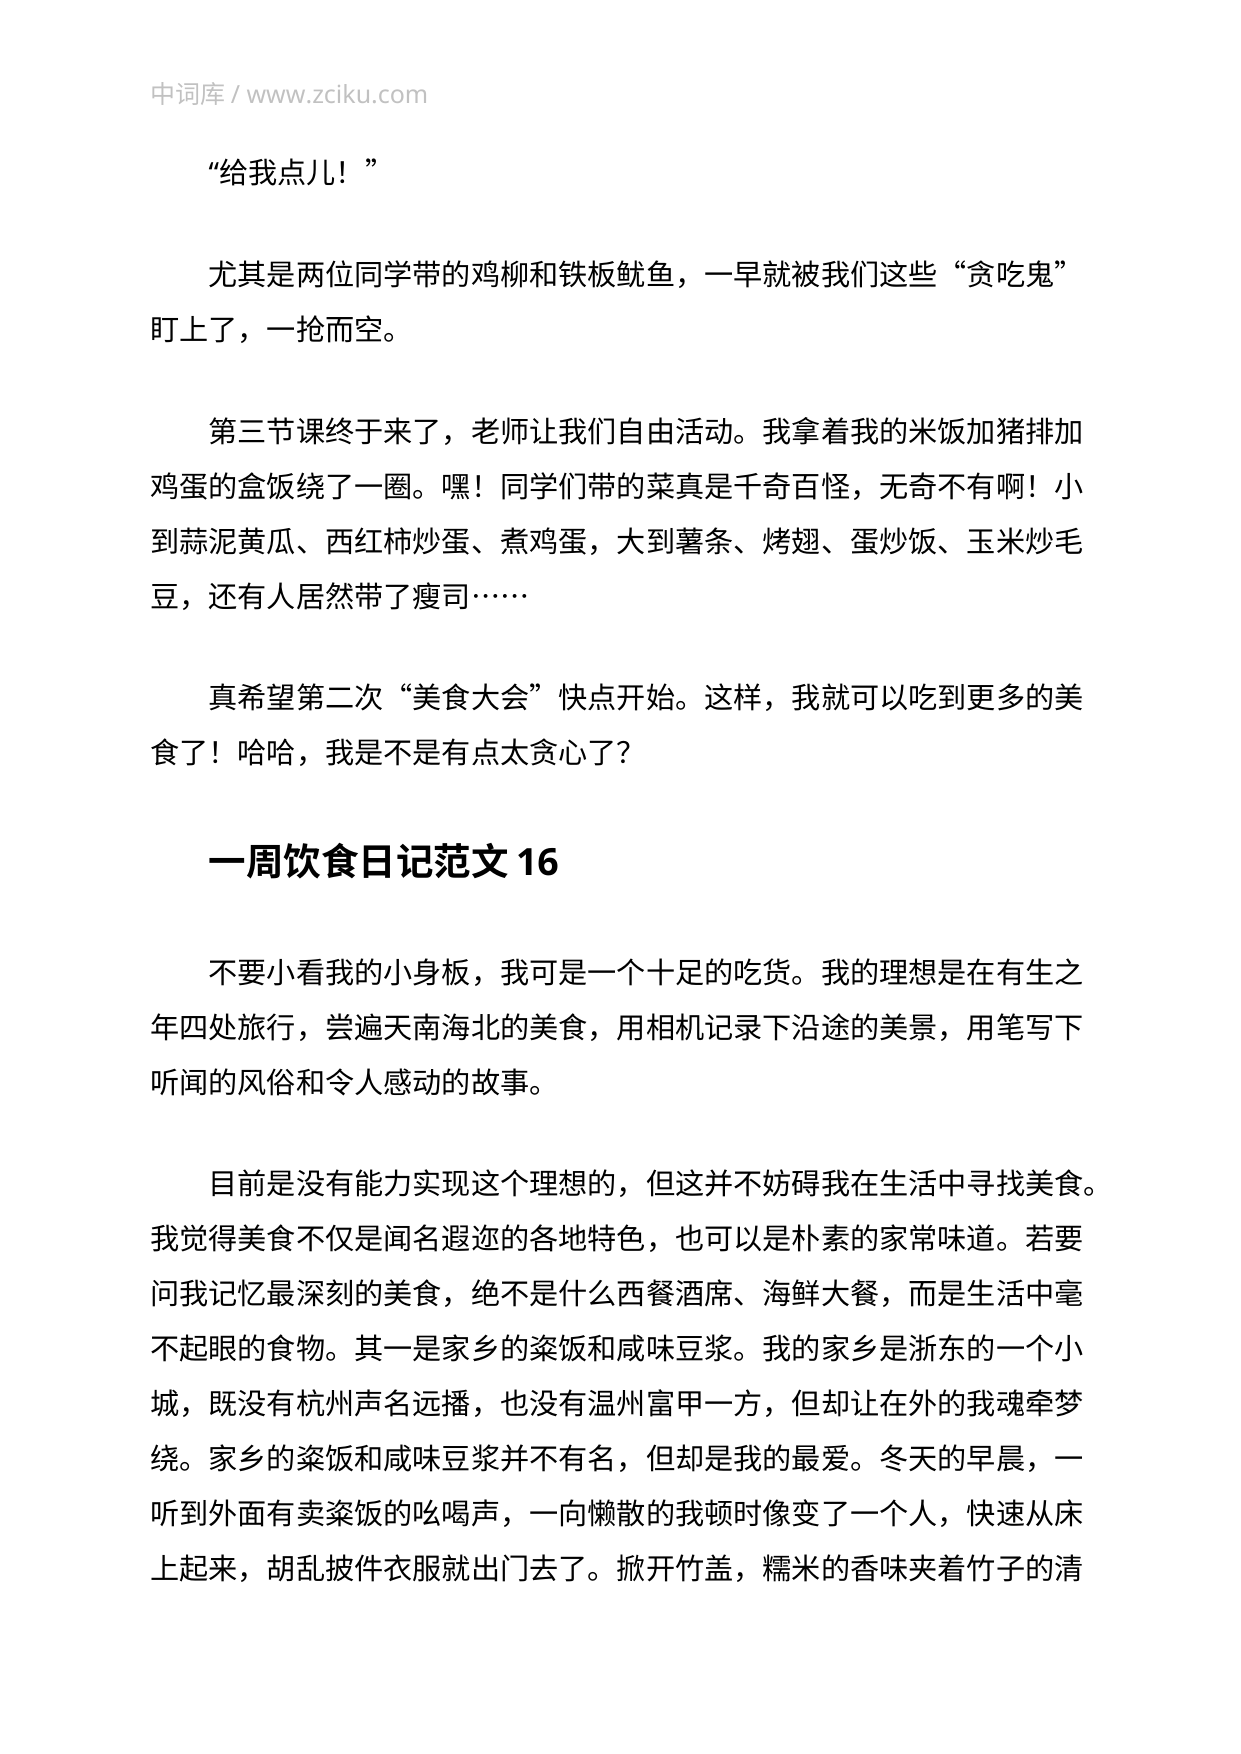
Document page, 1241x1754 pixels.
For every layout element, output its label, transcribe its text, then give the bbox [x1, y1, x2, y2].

text “给我点儿！” [150, 150, 1090, 192]
text 尤其是两位同学带的鸡柳和铁板鱿鱼，一早就被我们这些“贪吃鬼”盯上了，一抢而空。 [150, 252, 1090, 349]
text 不要小看我的小身板，我可是一个十足的吃货。我的理想是在有生之年四处旅行，尝遍天南海北的美食，用相机记录下沿途的美景，用笔写下听闻的风俗和令人感动的故事。 [150, 949, 1090, 1101]
text 第三节课终于来了，老师让我们自由活动。我拿着我的米饭加猪排加鸡蛋的盒饭绕了一圈。嘿！同学们带的菜真是千奇百怪，无奇不有啊！小到蒜泥黄瓜、西红柿炒蛋、煮鸡蛋，大到薯条、烤翅、蛋炒饭、玉米炒毛豆，还有人居然带了瘦司…… [150, 409, 1090, 616]
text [150, 1161, 1090, 1587]
text 一周饮食日记范文16 [150, 832, 1090, 886]
text 真希望第二次“美食大会”快点开始。这样，我就可以吃到更多的美食了！哈哈，我是不是有点太贪心了？ [150, 675, 1090, 772]
